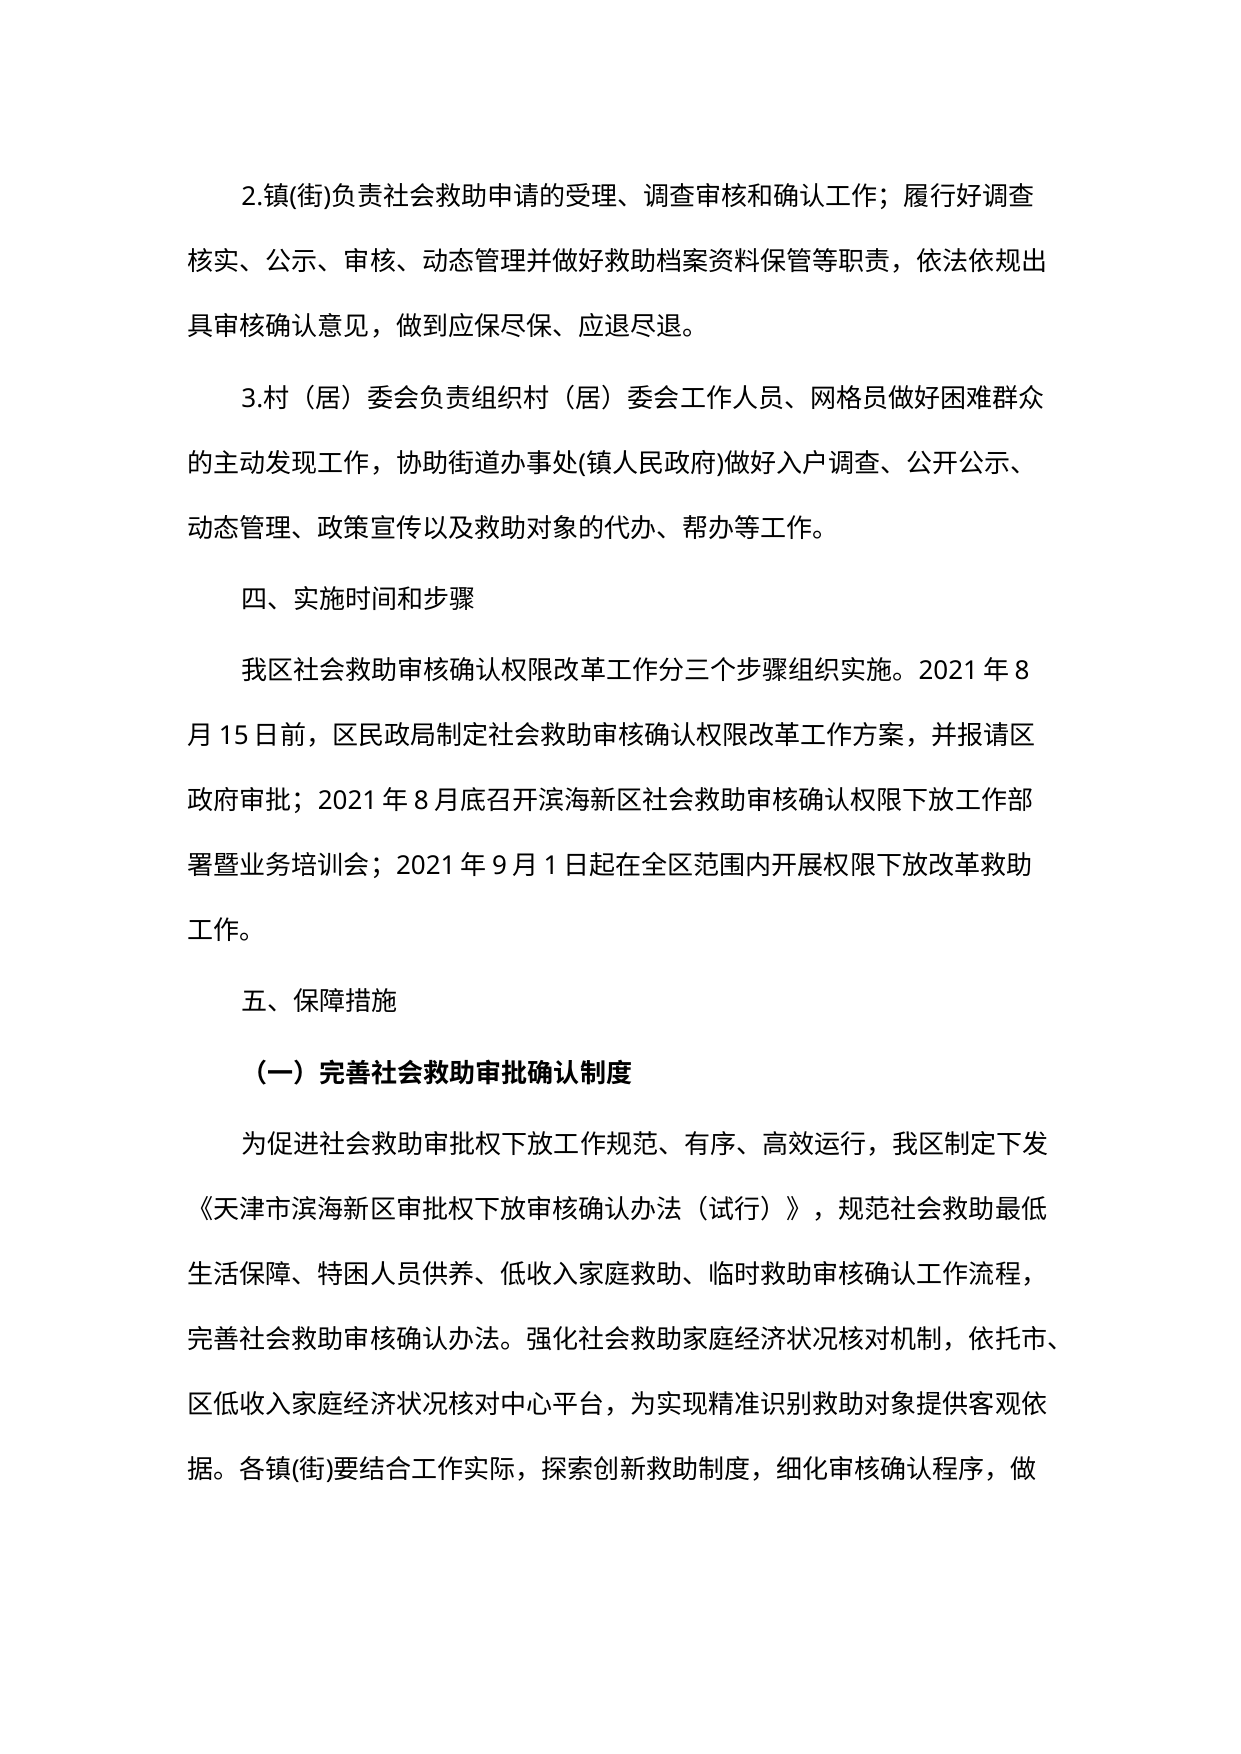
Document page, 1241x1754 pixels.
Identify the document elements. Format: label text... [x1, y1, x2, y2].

text 我区社会救助审核确认权限改革工作分三个步骤组织实施。2021年8月15日前，区民政局制定社会救助审核确认权限改革工作方案，并报请区政府审批；2021年8月底召开滨海新区社会救助审核确认权限下放工作部署暨业务培训会；2021年9月1日起在全区范围内开展权限下放改革救助工作。 [187, 636, 1053, 961]
text 四、实施时间和步骤 [187, 564, 1053, 629]
text （一）完善社会救助审批确认制度 [187, 1038, 1053, 1103]
text 五、保障措施 [187, 967, 1053, 1032]
text 3.村（居）委会负责组织村（居）委会工作人员、网格员做好困难群众的主动发现工作，协助街道办事处(镇人民政府)做好入户调查、公开公示、动态管理、政策宣传以及救助对象的代办、帮办等工作。 [187, 363, 1053, 558]
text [187, 1109, 1053, 1499]
text 2.镇(街)负责社会救助申请的受理、调查审核和确认工作；履行好调查核实、公示、审核、动态管理并做好救助档案资料保管等职责，依法依规出具审核确认意见，做到应保尽保、应退尽退。 [187, 162, 1053, 357]
